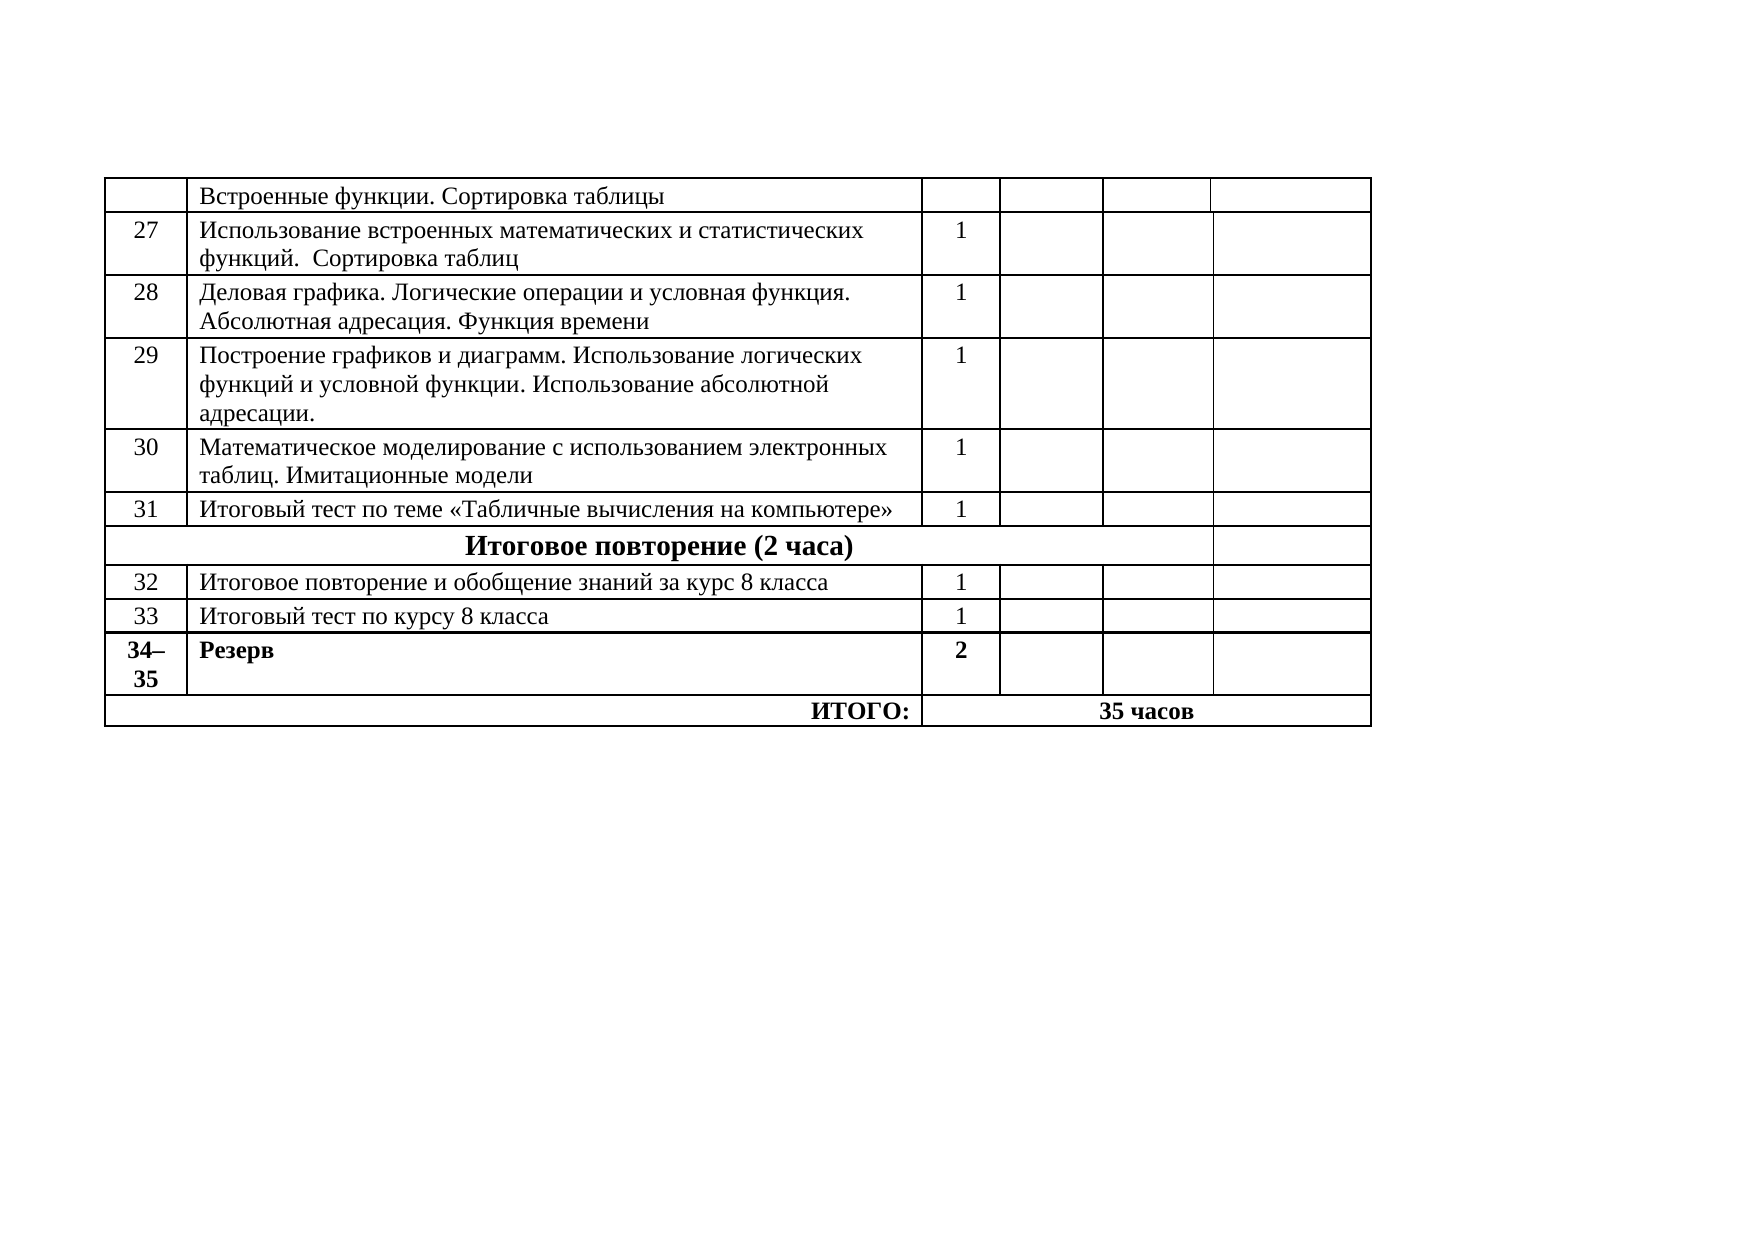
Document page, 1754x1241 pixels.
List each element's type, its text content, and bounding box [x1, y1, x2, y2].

table_cell [1211, 179, 1370, 211]
table_cell 1 [923, 179, 999, 211]
table_cell [1214, 276, 1370, 337]
table_cell 29 [106, 339, 186, 428]
table_cell Деловая графика. Логические операции и условная функция. Абсолютная адресация. Функция времени [188, 276, 921, 337]
table_cell [1214, 634, 1370, 694]
table_cell [1214, 430, 1370, 491]
table_cell 35 часов [923, 696, 1370, 725]
table_cell [1214, 339, 1370, 428]
table_cell [1001, 634, 1102, 694]
table_cell [1001, 179, 1102, 211]
table_cell [1104, 600, 1213, 631]
table_cell 1 [923, 339, 999, 428]
table_cell 1 [923, 276, 999, 337]
table_cell ИТОГО: [106, 696, 921, 725]
table_cell [1104, 566, 1213, 597]
table_cell 32 [106, 566, 186, 597]
table_cell [1001, 566, 1102, 597]
table_cell [1001, 600, 1102, 631]
table_cell [1001, 276, 1102, 337]
table_cell [1214, 527, 1370, 563]
table_cell 1 [923, 430, 999, 491]
table_cell 1 [923, 600, 999, 631]
table_cell [1104, 213, 1213, 274]
table_cell Итоговое повторение (2 часа) [106, 527, 1213, 563]
table_cell [1214, 493, 1370, 525]
table_cell [1104, 493, 1213, 525]
table_cell 2 [923, 634, 999, 694]
table_cell [1104, 179, 1210, 211]
table_cell Резерв [188, 634, 921, 694]
table_cell [1104, 339, 1213, 428]
table_cell [1001, 339, 1102, 428]
table_cell [1001, 493, 1102, 525]
table_cell 28 [106, 276, 186, 337]
table_cell Использование встроенных математических и статистических функций. Сортировка таблиц [188, 213, 921, 274]
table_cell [188, 179, 921, 211]
table_cell 1 [923, 213, 999, 274]
table_cell Итоговый тест по курсу 8 класса [188, 600, 921, 631]
table_cell [1001, 430, 1102, 491]
table_cell [1104, 430, 1213, 491]
table_cell 1 [923, 566, 999, 597]
table_cell 33 [106, 600, 186, 631]
table_cell [1214, 566, 1370, 597]
table_cell Итоговое повторение и обобщение знаний за курс 8 класса [188, 566, 921, 597]
table_cell 27 [106, 213, 186, 274]
table_cell 31 [106, 493, 186, 525]
table_cell [1001, 213, 1102, 274]
table_cell Построение графиков и диаграмм. Использование логических функций и условной функции. Использование абсолютной адресации. [188, 339, 921, 428]
table_cell 30 [106, 430, 186, 491]
table_cell Итоговый тест по теме «Табличные вычисления на компьютере» [188, 493, 921, 525]
table_cell Математическое моделирование с использованием электронных таблиц. Имитационные модели [188, 430, 921, 491]
table_cell [1104, 276, 1213, 337]
table_cell [1214, 213, 1370, 274]
table_cell [1104, 634, 1213, 694]
table_cell 34–35 [106, 634, 186, 694]
table_cell 1 [923, 493, 999, 525]
table_cell [1214, 600, 1370, 631]
table_cell 26 [106, 179, 186, 211]
